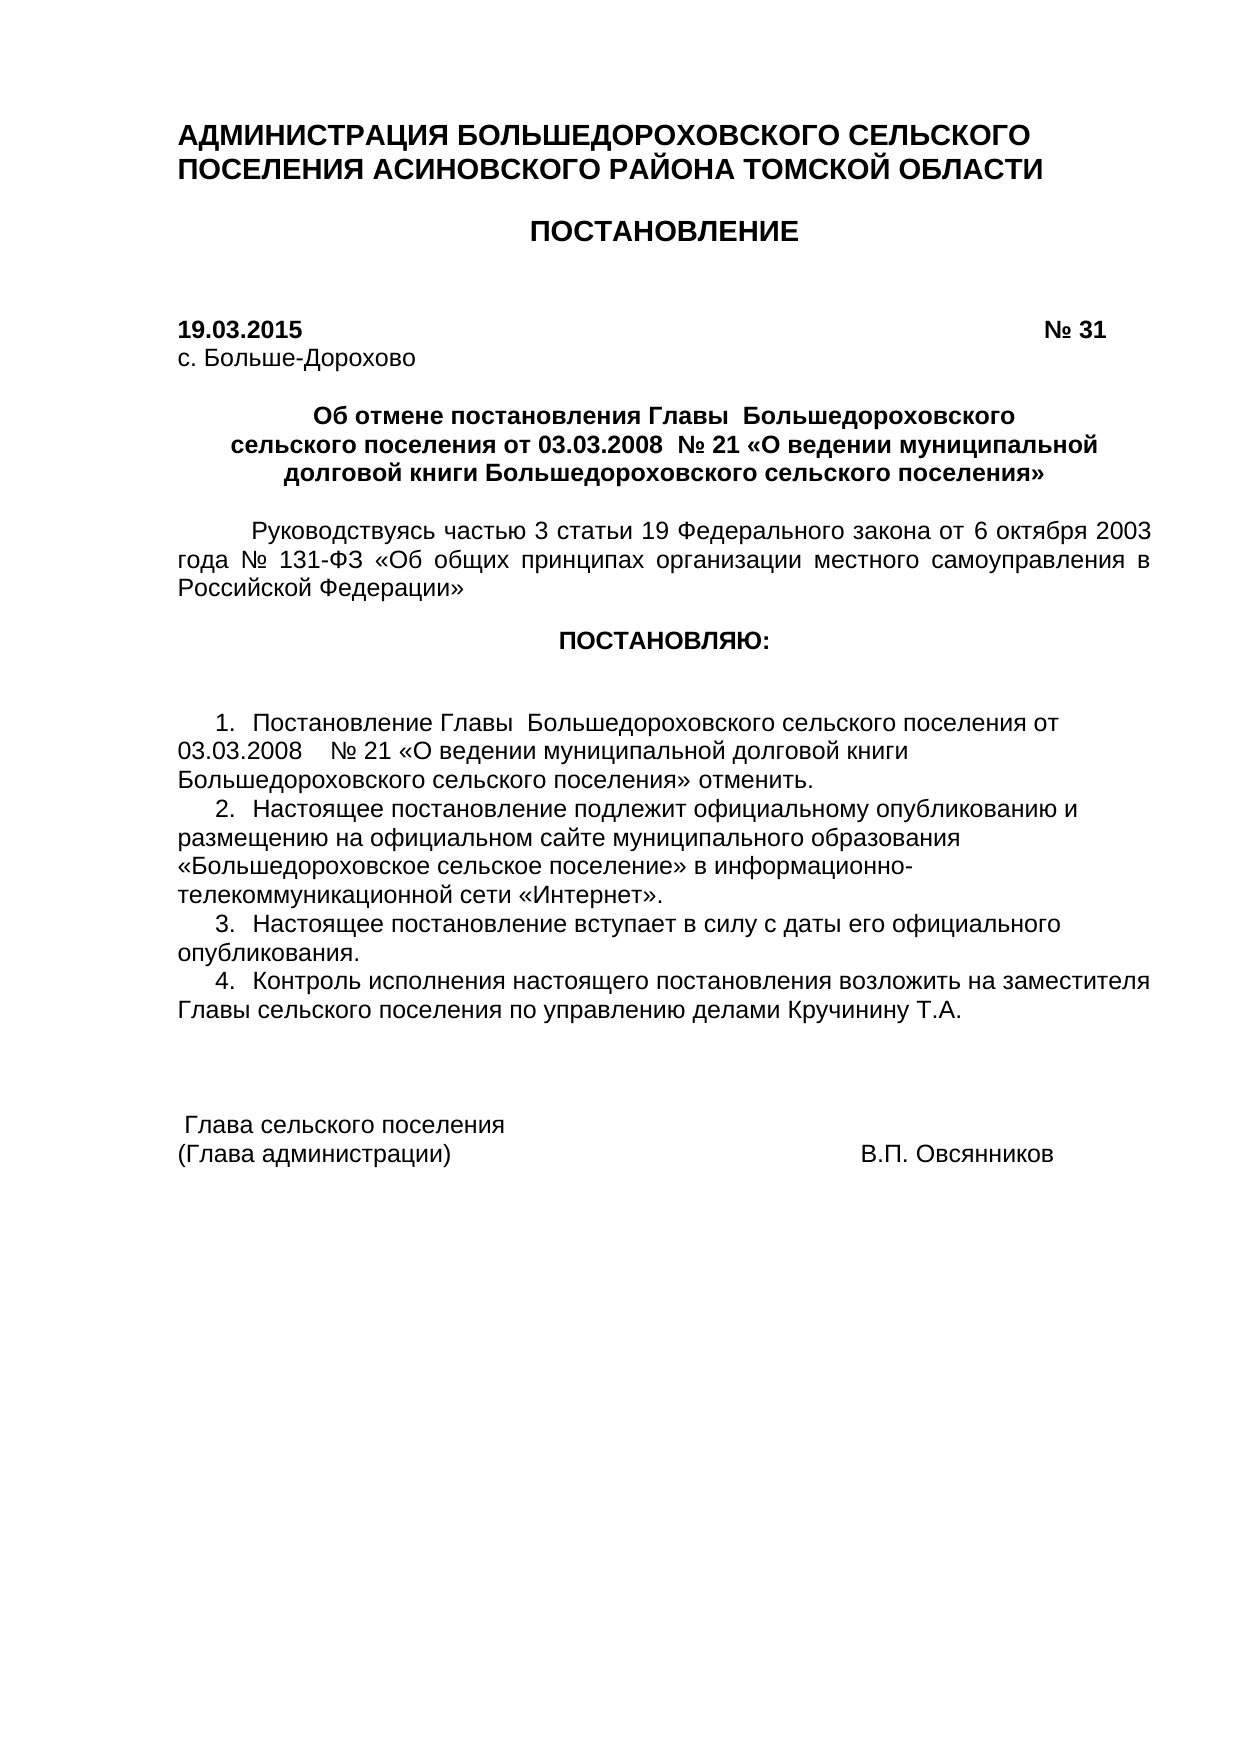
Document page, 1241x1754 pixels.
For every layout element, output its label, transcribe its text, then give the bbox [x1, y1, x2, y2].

text размещению на официальном сайте муниципального образования «Большедороховское сельское поселение» в информационно-телекоммуникационной сети «Интернет». [177, 822, 1152, 909]
text 03.03.2008 № 21 «О ведении муниципальной долговой книги Большедороховского сельского поселения» отменить. [177, 736, 1152, 794]
text АДМИНИСТРАЦИЯ БОЛЬШЕДОРОХОВСКОГО СЕЛЬСКОГО ПОСЕЛЕНИЯ АСИНОВСКОГО РАЙОНА ТОМСКОЙ ОБЛАСТИ [177, 118, 1152, 185]
text сельского поселения от 03.03.2008 № 21 «О ведении муниципальной долговой книги Большедороховского сельского поселения» [177, 429, 1152, 487]
list Настоящее постановление подлежит официальному опубликованию и [215, 794, 1152, 822]
list Контроль исполнения настоящего постановления возложить на заместителя [215, 966, 1152, 995]
text (Глава администрации) В.П. Овсянников [177, 1139, 1152, 1167]
text Главы сельского поселения по управлению делами Кручинину Т.А. [177, 995, 1152, 1024]
text 19.03.2015 № 31 [177, 314, 1152, 343]
text Руководствуясь частью 3 статьи 19 Федерального закона от 6 октября 2003 года № 131-ФЗ «Об общих принципах организации местного самоуправления в Российской Федерации» [177, 516, 1152, 602]
text Глава сельского поселения [177, 1110, 1152, 1139]
text опубликования. [177, 937, 1152, 966]
list Постановление Главы Большедороховского сельского поселения от [215, 707, 1152, 736]
list Настоящее постановление вступает в силу с даты его официального [215, 909, 1152, 937]
text с. Больше-Дорохово [177, 343, 1152, 372]
text ПОСТАНОВЛЕНИЕ [177, 214, 1152, 247]
text ПОСТАНОВЛЯЮ: [177, 626, 1152, 655]
text Об отмене постановления Главы Большедороховского [177, 401, 1152, 429]
